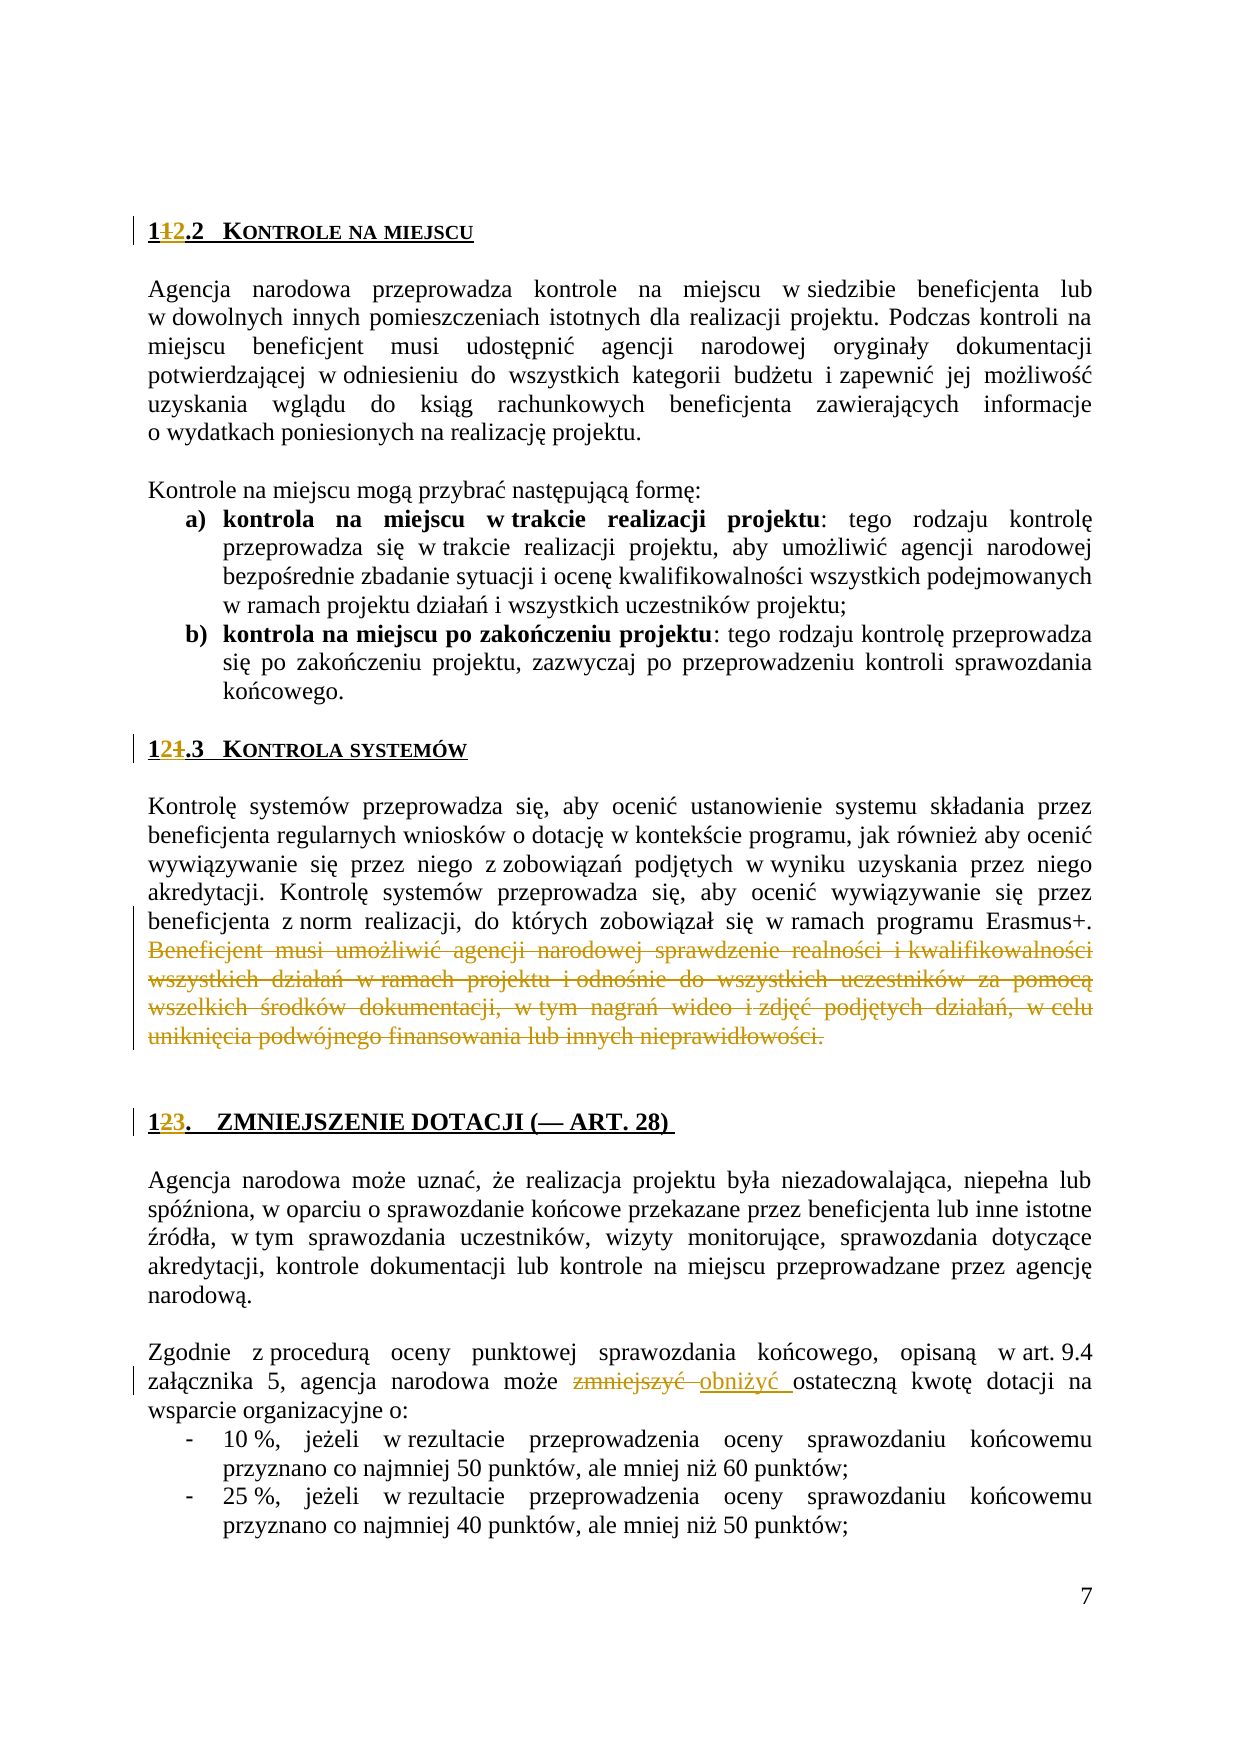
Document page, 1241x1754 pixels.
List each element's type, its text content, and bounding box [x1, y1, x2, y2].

list kontrola na miejscu w trakcie realizacji projektu: tego rodzaju kontrolę przeprowadza się w trakcie realizacji projektu, aby umożliwić agencji narodowej bezpośrednie zbadanie sytuacji i ocenę kwalifikowalności wszystkich podejmowanych w ramach projektu działań i wszystkich uczestników projektu; [185, 504, 1093, 619]
subtitle 1.2 Kontrole na miejscu [148, 216, 1093, 245]
text Agencja narodowa przeprowadza kontrole na miejscu w siedzibie beneficjenta lub w dowolnych innych pomieszczeniach istotnych dla realizacji projektu. Podczas kontroli na miejscu beneficjent musi udostępnić agencji narodowej oryginały dokumentacji potwierdzającej w odniesieniu do wszystkich kategorii budżetu i zapewnić jej możliwość uzyskania wglądu do ksiąg rachunkowych beneficjenta zawierających informacje o wydatkach poniesionych na realizację projektu. [148, 274, 1093, 446]
text Agencja narodowa może uznać, że realizacja projektu była niezadowalająca, niepełna lub spóźniona, w oparciu o sprawozdanie końcowe przekazane przez beneficjenta lub inne istotne źródła, w tym sprawozdania uczestników, wizyty monitorujące, sprawozdania dotyczące akredytacji, kontrole dokumentacji lub kontrole na miejscu przeprowadzane przez agencję narodową. [148, 1165, 1093, 1309]
text Kontrole na miejscu mogą przybrać następującą formę: [148, 475, 1093, 504]
list 25 %, jeżeli w rezultacie przeprowadzenia oceny sprawozdaniu końcowemu przyznano co najmniej 40 punktów, ale mniej niż 50 punktów; [185, 1481, 1093, 1539]
subtitle 1.3 Kontrola systemów [148, 734, 1093, 762]
text Kontrolę systemów przeprowadza się, aby ocenić ustanowienie systemu składania przez beneficjenta regularnych wniosków o dotację w kontekście programu, jak również aby ocenić wywiązywanie się przez niego z zobowiązań podjętych w wyniku uzyskania przez niego akredytacji. Kontrolę systemów przeprowadza się, aby ocenić wywiązywanie się przez beneficjenta z norm realizacji, do których zobowiązał się w ramach programu Erasmus+. [148, 952, 1093, 979]
subtitle 1. Zmniejszenie dotacji (— art. 28) [148, 1107, 1093, 1136]
list kontrola na miejscu po zakończeniu projektu: tego rodzaju kontrolę przeprowadza się po zakończeniu projektu, zazwyczaj po przeprowadzeniu kontroli sprawozdania końcowego. [185, 619, 1093, 705]
text Kontrolę systemów przeprowadza się, aby ocenić ustanowienie systemu składania przez beneficjenta regularnych wniosków o dotację w kontekście programu, jak również aby ocenić wywiązywanie się przez niego z zobowiązań podjętych w wyniku uzyskania przez niego akredytacji. Kontrolę systemów przeprowadza się, aby ocenić wywiązywanie się przez beneficjenta z norm realizacji, do których zobowiązał się w ramach programu Erasmus+. [148, 791, 1093, 951]
list 10 %, jeżeli w rezultacie przeprowadzenia oceny sprawozdaniu końcowemu przyznano co najmniej 50 punktów, ale mniej niż 60 punktów; [185, 1424, 1093, 1481]
text Kontrolę systemów przeprowadza się, aby ocenić ustanowienie systemu składania przez beneficjenta regularnych wniosków o dotację w kontekście programu, jak również aby ocenić wywiązywanie się przez niego z zobowiązań podjętych w wyniku uzyskania przez niego akredytacji. Kontrolę systemów przeprowadza się, aby ocenić wywiązywanie się przez beneficjenta z norm realizacji, do których zobowiązał się w ramach programu Erasmus+. [148, 981, 1093, 1008]
text Zgodnie z procedurą oceny punktowej sprawozdania końcowego, opisaną w art. 9.4 załącznika 5, agencja narodowa może ostateczną kwotę dotacji na wsparcie organizacyjne o: [148, 1337, 1093, 1424]
text Kontrolę systemów przeprowadza się, aby ocenić ustanowienie systemu składania przez beneficjenta regularnych wniosków o dotację w kontekście programu, jak również aby ocenić wywiązywanie się przez niego z zobowiązań podjętych w wyniku uzyskania przez niego akredytacji. Kontrolę systemów przeprowadza się, aby ocenić wywiązywanie się przez beneficjenta z norm realizacji, do których zobowiązał się w ramach programu Erasmus+. [148, 1009, 1093, 1050]
